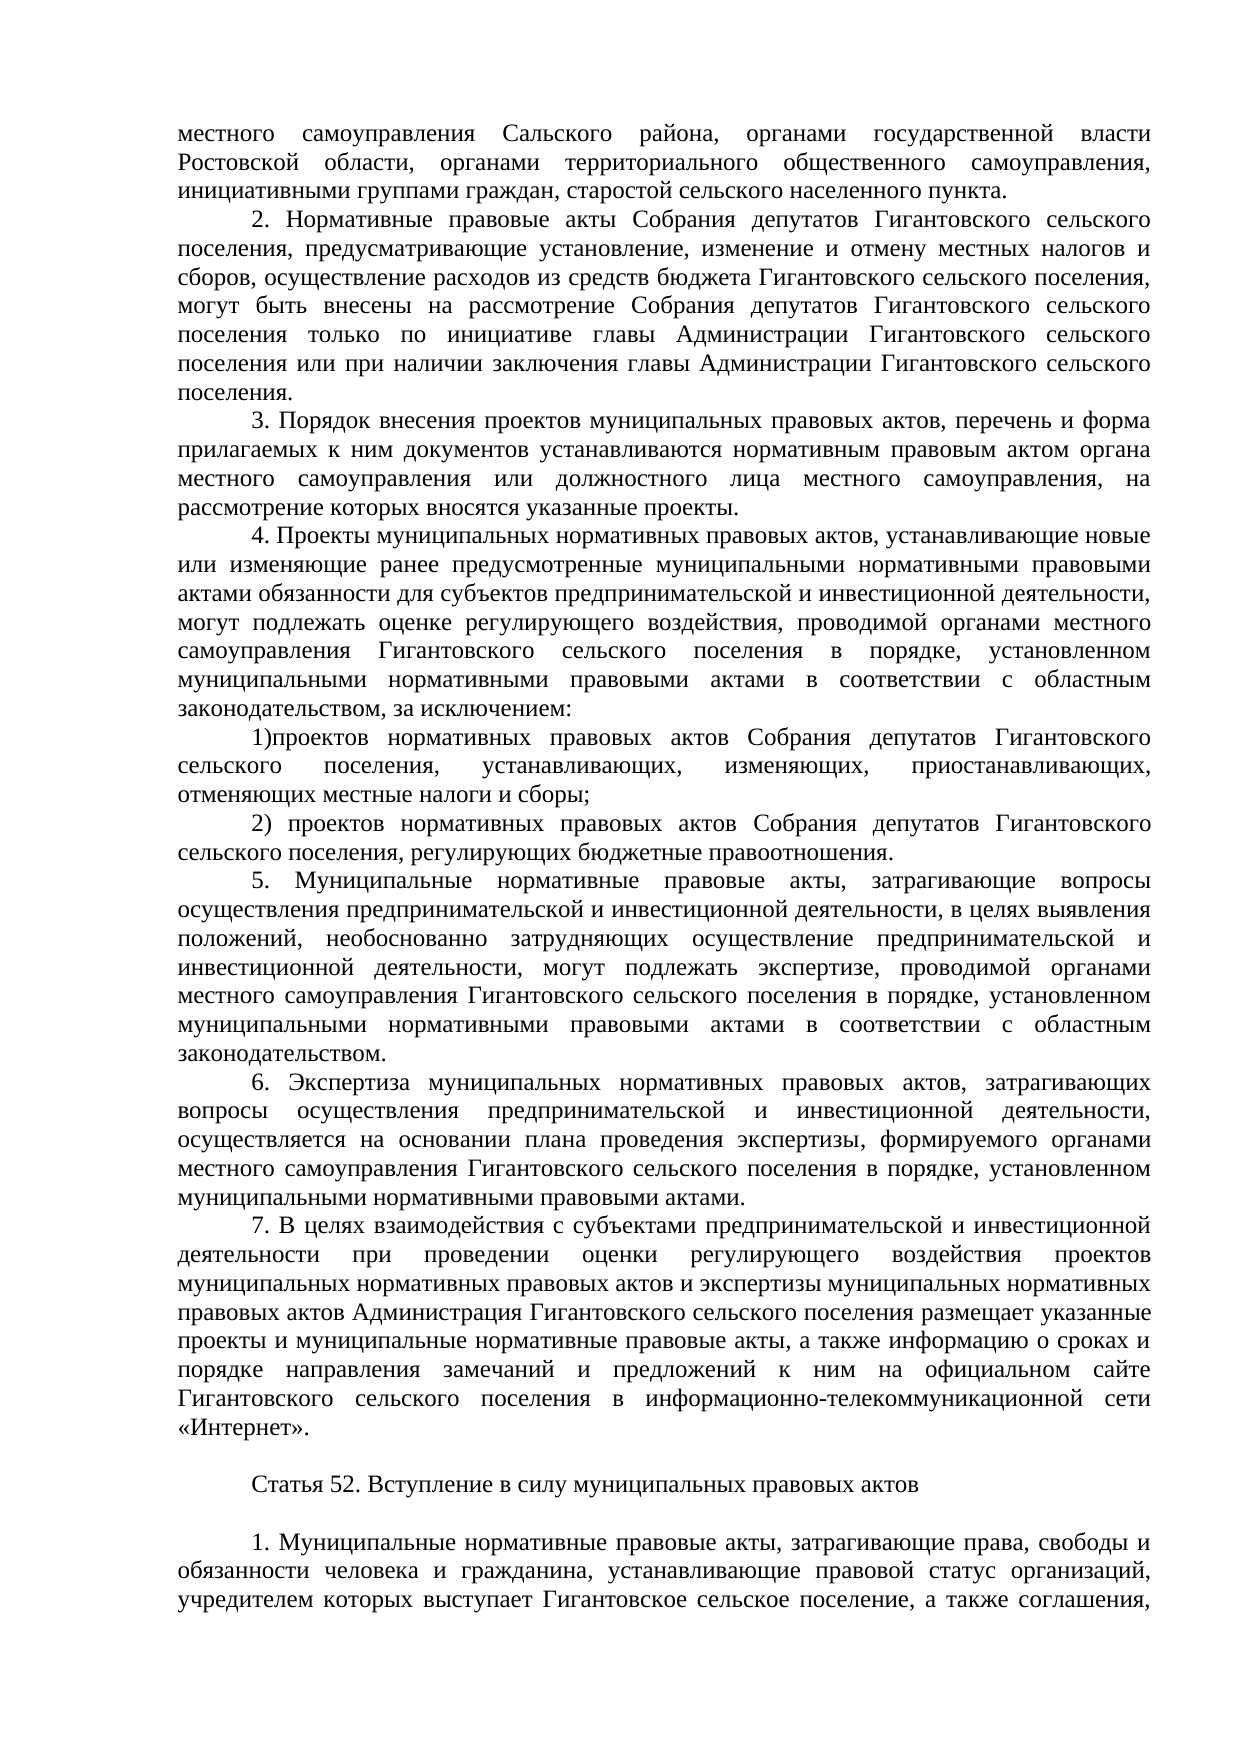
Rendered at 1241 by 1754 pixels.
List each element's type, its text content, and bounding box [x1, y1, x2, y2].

text 2. Нормативные правовые акты Собрания депутатов Гигантовского сельского поселения, предусматривающие установление, изменение и отмену местных налогов и сборов, осуществление расходов из средств бюджета Гигантовского сельского поселения, могут быть внесены на рассмотрение Собрания депутатов Гигантовского сельского поселения только по инициативе главы Администрации Гигантовского сельского поселения или при наличии заключения главы Администрации Гигантовского сельского поселения. [177, 204, 1152, 406]
text 3. Порядок внесения проектов муниципальных правовых актов, перечень и форма прилагаемых к ним документов устанавливаются нормативным правовым актом органа местного самоуправления или должностного лица местного самоуправления, на рассмотрение которых вносятся указанные проекты. [177, 406, 1152, 521]
text 2) проектов нормативных правовых актов Собрания депутатов Гигантовского сельского поселения, регулирующих бюджетные правоотношения. [177, 808, 1152, 866]
text 6. Экспертиза муниципальных нормативных правовых актов, затрагивающих вопросы осуществления предпринимательской и инвестиционной деятельности, осуществляется на основании плана проведения экспертизы, формируемого органами местного самоуправления Гигантовского сельского поселения в порядке, установленном муниципальными нормативными правовыми актами. [177, 1067, 1152, 1211]
text 7. В целях взаимодействия с субъектами предпринимательской и инвестиционной деятельности при проведении оценки регулирующего воздействия проектов муниципальных нормативных правовых актов и экспертизы муниципальных нормативных правовых актов Администрация Гигантовского сельского поселения размещает указанные проекты и муниципальные нормативные правовые акты, а также информацию о сроках и порядке направления замечаний и предложений к ним на официальном сайте Гигантовского сельского поселения в информационно-телекоммуникационной сети «Интернет». [177, 1211, 1152, 1441]
text 4. Проекты муниципальных нормативных правовых актов, устанавливающие новые или изменяющие ранее предусмотренные муниципальными нормативными правовыми актами обязанности для субъектов предпринимательской и инвестиционной деятельности, могут подлежать оценке регулирующего воздействия, проводимой органами местного самоуправления Гигантовского сельского поселения в порядке, установленном муниципальными нормативными правовыми актами в соответствии с областным законодательством, за исключением: [177, 521, 1152, 722]
text Статья 52. Вступление в силу муниципальных правовых актов [177, 1469, 1152, 1498]
text 5. Муниципальные нормативные правовые акты, затрагивающие вопросы осуществления предпринимательской и инвестиционной деятельности, в целях выявления положений, необоснованно затрудняющих осуществление предпринимательской и инвестиционной деятельности, могут подлежать экспертизе, проводимой органами местного самоуправления Гигантовского сельского поселения в порядке, установленном муниципальными нормативными правовыми актами в соответствии с областным законодательством. [177, 866, 1152, 1067]
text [177, 118, 1152, 204]
text 1)проектов нормативных правовых актов Собрания депутатов Гигантовского сельского поселения, устанавливающих, изменяющих, приостанавливающих, отменяющих местные налоги и сборы; [177, 722, 1152, 808]
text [177, 1527, 1152, 1613]
